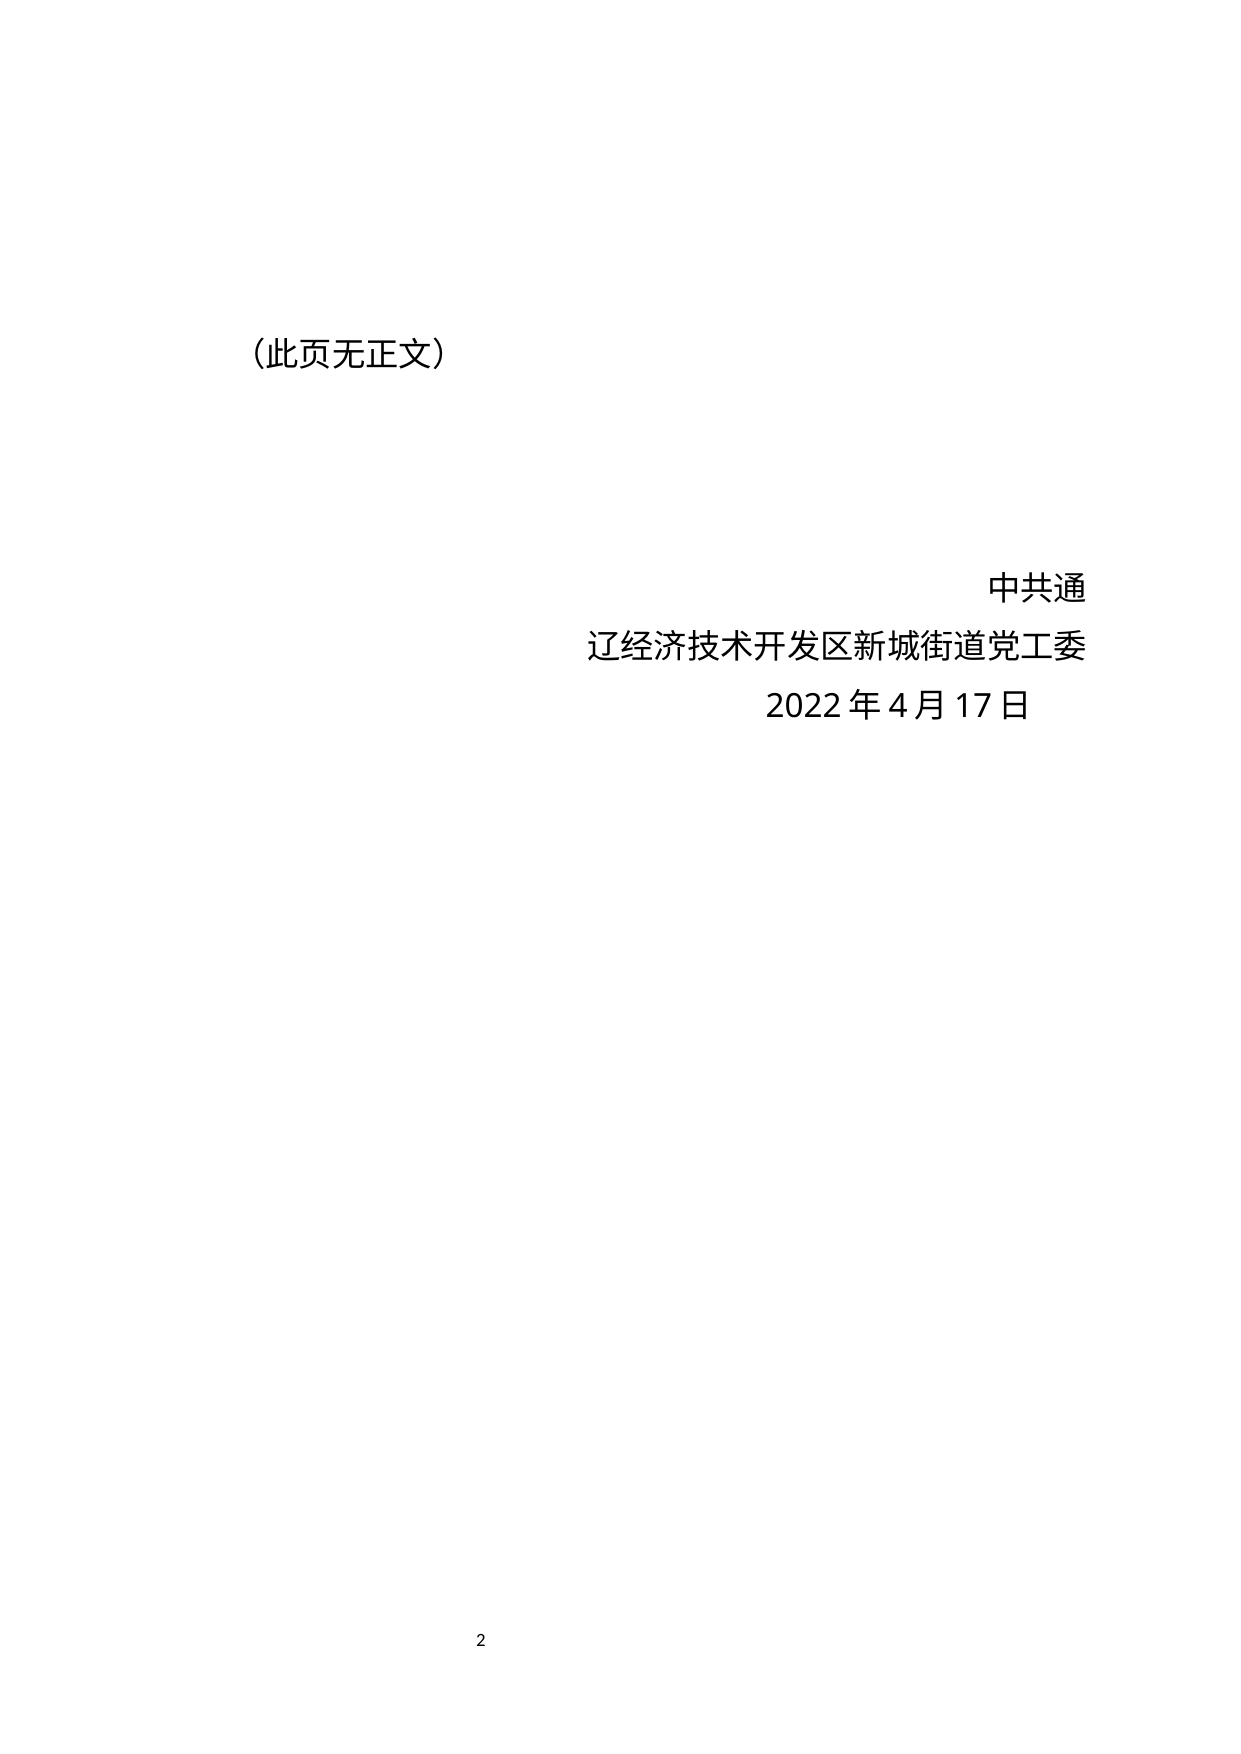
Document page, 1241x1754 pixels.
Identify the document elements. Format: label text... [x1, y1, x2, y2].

title （此页无正文） [165, 320, 1087, 385]
text 2022年4月17日 [165, 670, 1087, 735]
text 中共通辽经济技术开发区新城街道党工委 [165, 554, 1087, 670]
